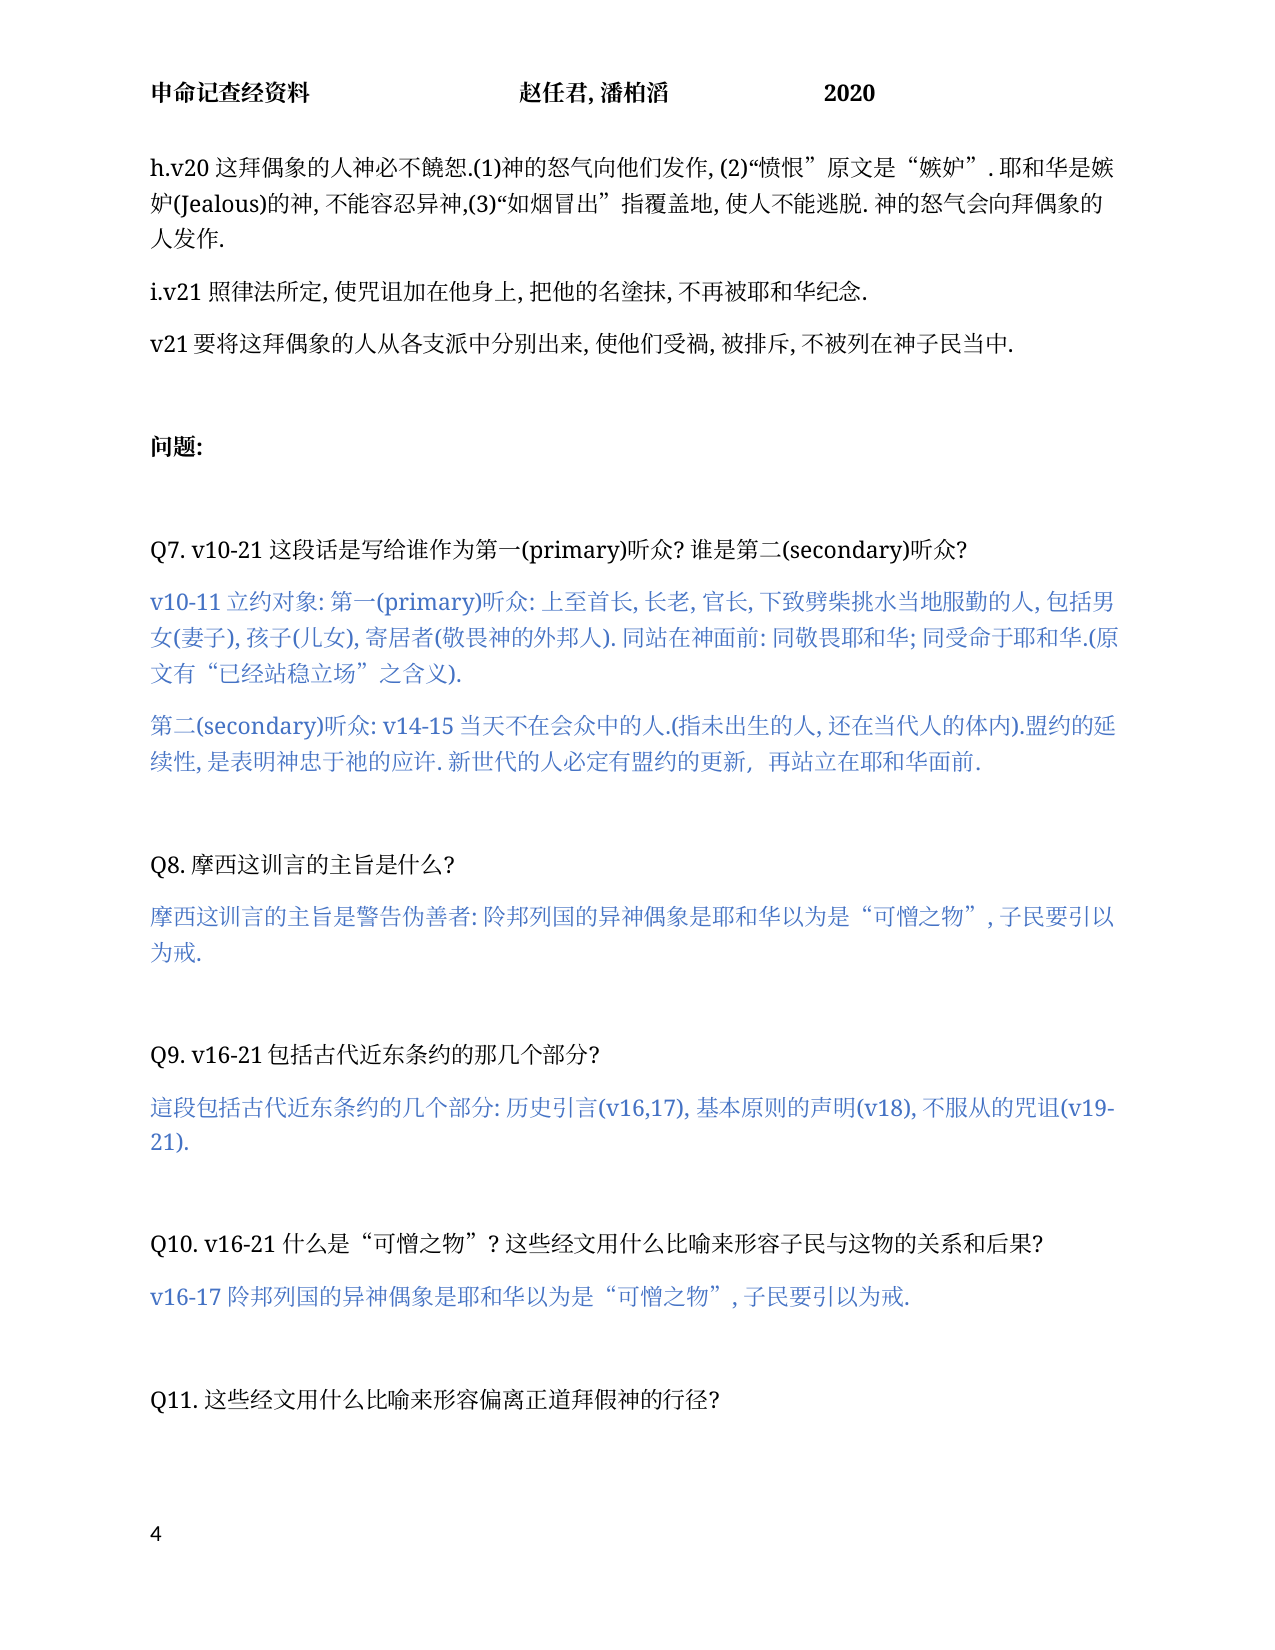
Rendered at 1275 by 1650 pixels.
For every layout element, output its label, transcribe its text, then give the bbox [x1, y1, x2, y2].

text h.v20 这拜偶象的人神必不饒恕.(1)神的怒气向他们发作, (2)“愤恨”原文是“嫉妒”. 耶和华是嫉妒(Jealous)的神, 不能容忍异神,(3)“如烟冒出”指覆盖地, 使人不能逃脱. 神的怒气会向拜偶象的人发作. [150, 150, 1125, 254]
text 這段包括古代近东条约的几个部分: 历史引言(v16,17), 基本原则的声明(v18), 不服从的咒诅(v19-21). [150, 1090, 1125, 1157]
text 问题: [150, 429, 1125, 462]
text Q8. 摩西这训言的主旨是什么? [150, 847, 1125, 880]
text Q10. v16-21 什么是“可憎之物”? 这些经文用什么比喻来形容子民与这物的关系和后果? [150, 1226, 1125, 1259]
text v10-11立约对象: 第一(primary)听众: 上至首长, 长老, 官长, 下致劈柴挑水当地服勤的人, 包括男女(妻子), 孩子(儿女), 寄居者(敬畏神的外邦人). 同站在神面前: 同敬畏耶和华; 同受命于耶和华.(原文有“已经站稳立场”之含义). [150, 584, 1125, 689]
text 摩西这训言的主旨是警告伪善者: 阾邦列国的异神偶象是耶和华以为是“可憎之物”, 子民要引以为戒. [150, 899, 1125, 968]
text v16-17 阾邦列国的异神偶象是耶和华以为是“可憎之物”, 子民要引以为戒. [150, 1279, 1125, 1312]
text v21要将这拜偶象的人从各支派中分别出来, 使他们受禍, 被排斥, 不被列在神子民当中. [150, 326, 1125, 359]
text Q7. v10-21 这段话是写给谁作为第一(primary)听众? 谁是第二(secondary)听众? [150, 532, 1125, 565]
text i.v21 照律法所定, 使咒诅加在他身上, 把他的名塗抹, 不再被耶和华纪念. [150, 274, 1125, 307]
text Q11. 这些经文用什么比喻来形容偏离正道拜假神的行径? [150, 1382, 1125, 1415]
text 第二(secondary)听众: v14-15当天不在会众中的人.(指未出生的人, 还在当代人的体内).盟约的延续性, 是表明神忠于祂的应许. 新世代的人必定有盟约的更新, 再站立在耶和华面前. [150, 708, 1125, 777]
text Q9. v16-21包括古代近东条约的那几个部分? [150, 1038, 1125, 1071]
